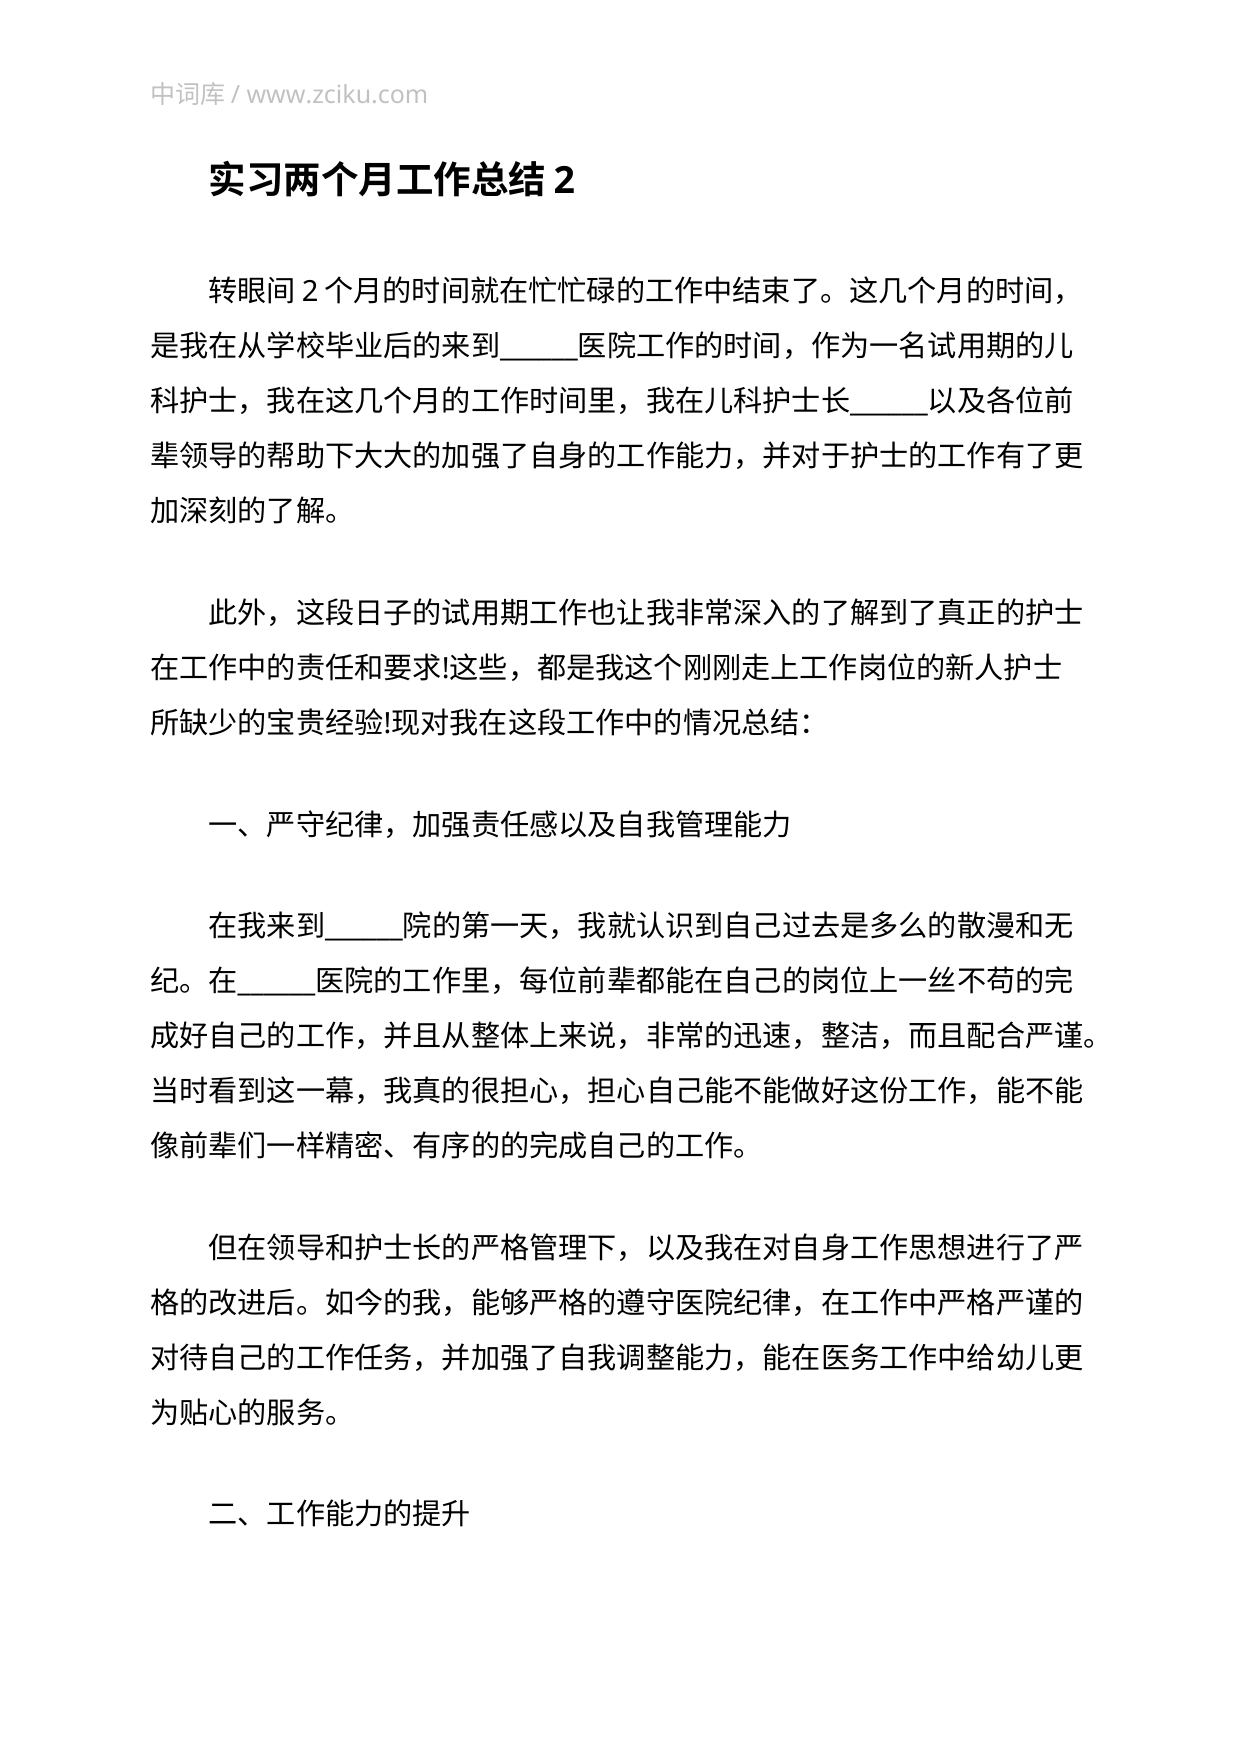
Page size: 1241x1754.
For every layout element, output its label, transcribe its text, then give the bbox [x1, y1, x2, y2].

text 转眼间2个月的时间就在忙忙碌的工作中结束了。这几个月的时间，是我在从学校毕业后的来到______医院工作的时间，作为一名试用期的儿科护士，我在这几个月的工作时间里，我在儿科护士长______以及各位前辈领导的帮助下大大的加强了自身的工作能力，并对于护士的工作有了更加深刻的了解。 [150, 268, 1090, 530]
text 此外，这段日子的试用期工作也让我非常深入的了解到了真正的护士在工作中的责任和要求!这些，都是我这个刚刚走上工作岗位的新人护士所缺少的宝贵经验!现对我在这段工作中的情况总结： [150, 589, 1090, 742]
text 实习两个月工作总结2 [150, 150, 1090, 204]
text 在我来到______院的第一天，我就认识到自己过去是多么的散漫和无纪。在______医院的工作里，每位前辈都能在自己的岗位上一丝不苟的完成好自己的工作，并且从整体上来说，非常的迅速，整洁，而且配合严谨。当时看到这一幕，我真的很担心，担心自己能不能做好这份工作，能不能像前辈们一样精密、有序的的完成自己的工作。 [150, 903, 1090, 1165]
text 二、工作能力的提升 [150, 1491, 1090, 1533]
text 但在领导和护士长的严格管理下，以及我在对自身工作思想进行了严格的改进后。如今的我，能够严格的遵守医院纪律，在工作中严格严谨的对待自己的工作任务，并加强了自我调整能力，能在医务工作中给幼儿更为贴心的服务。 [150, 1224, 1090, 1431]
text 一、严守纪律，加强责任感以及自我管理能力 [150, 801, 1090, 843]
